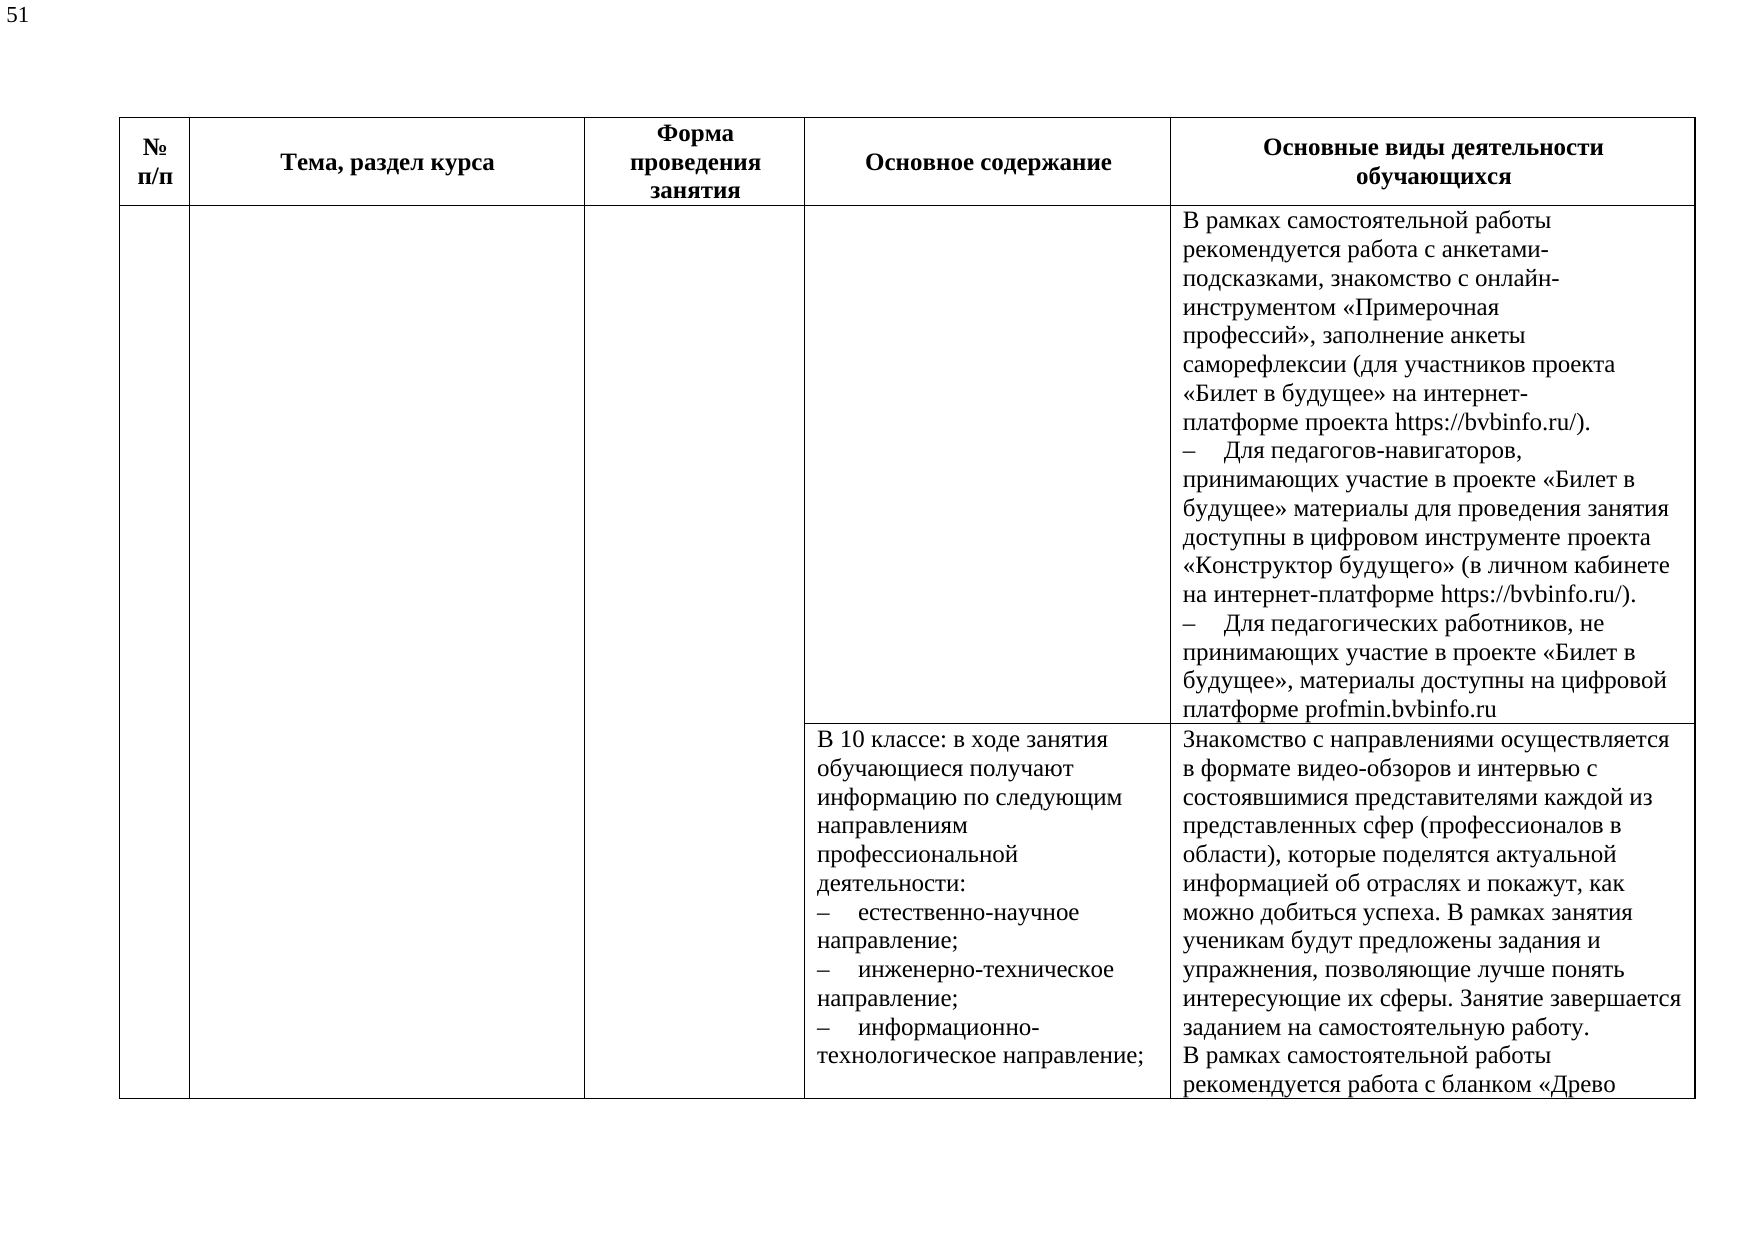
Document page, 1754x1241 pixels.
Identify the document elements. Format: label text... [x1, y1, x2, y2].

table_header Основные виды деятельности обучающихся [1171, 118, 1694, 204]
table_cell [120, 206, 189, 1098]
table_cell Знакомство с направлениями осуществляется в формате видео-обзоров и интервью с состоявшимися представителями каждой из представленных сфер (профессионалов в области), которые поделятся актуальной информацией об отраслях и покажут, как можно добиться успеха. В рамках занятия ученикам будут предложены задания и упражнения, позволяющие лучше понять интересующие их сферы. Занятие завершается заданием на самостоятельную работу. В рамках самостоятельной работы рекомендуется работа с бланком «Древо [1171, 724, 1694, 1098]
table_cell В рамках самостоятельной работы рекомендуется работа с анкетами- подсказками, знакомство с онлайн- инструментом «Примерочная профессий», заполнение анкеты саморефлексии (для участников проекта «Билет в будущее» на интернет-платформе проекта https://bvbinfo.ru/). Для педагогов-навигаторов, принимающих участие в проекте «Билет в будущее» материалы для проведения занятия доступны в цифровом инструменте проекта «Конструктор будущего» (в личном кабинете на интернет-платформе https://bvbinfo.ru/). Для педагогических работников, не принимающих участие в проекте «Билет в будущее», материалы доступны на цифровой платформе profmin.bvbinfo.ru [1171, 206, 1694, 723]
table_cell [805, 206, 1170, 723]
table_header Тема, раздел курса [190, 118, 584, 204]
table_cell [585, 206, 804, 1098]
table_header № п/п [120, 118, 189, 204]
table_header Форма проведения занятия [585, 118, 804, 204]
table_cell В 10 классе: в ходе занятия обучающиеся получают информацию по следующим направлениям профессиональной деятельности: естественно-научное направление; инженерно-техническое направление; информационно- технологическое направление; [805, 724, 1170, 1098]
table_cell [190, 206, 584, 1098]
table_header Основное содержание [805, 118, 1170, 204]
